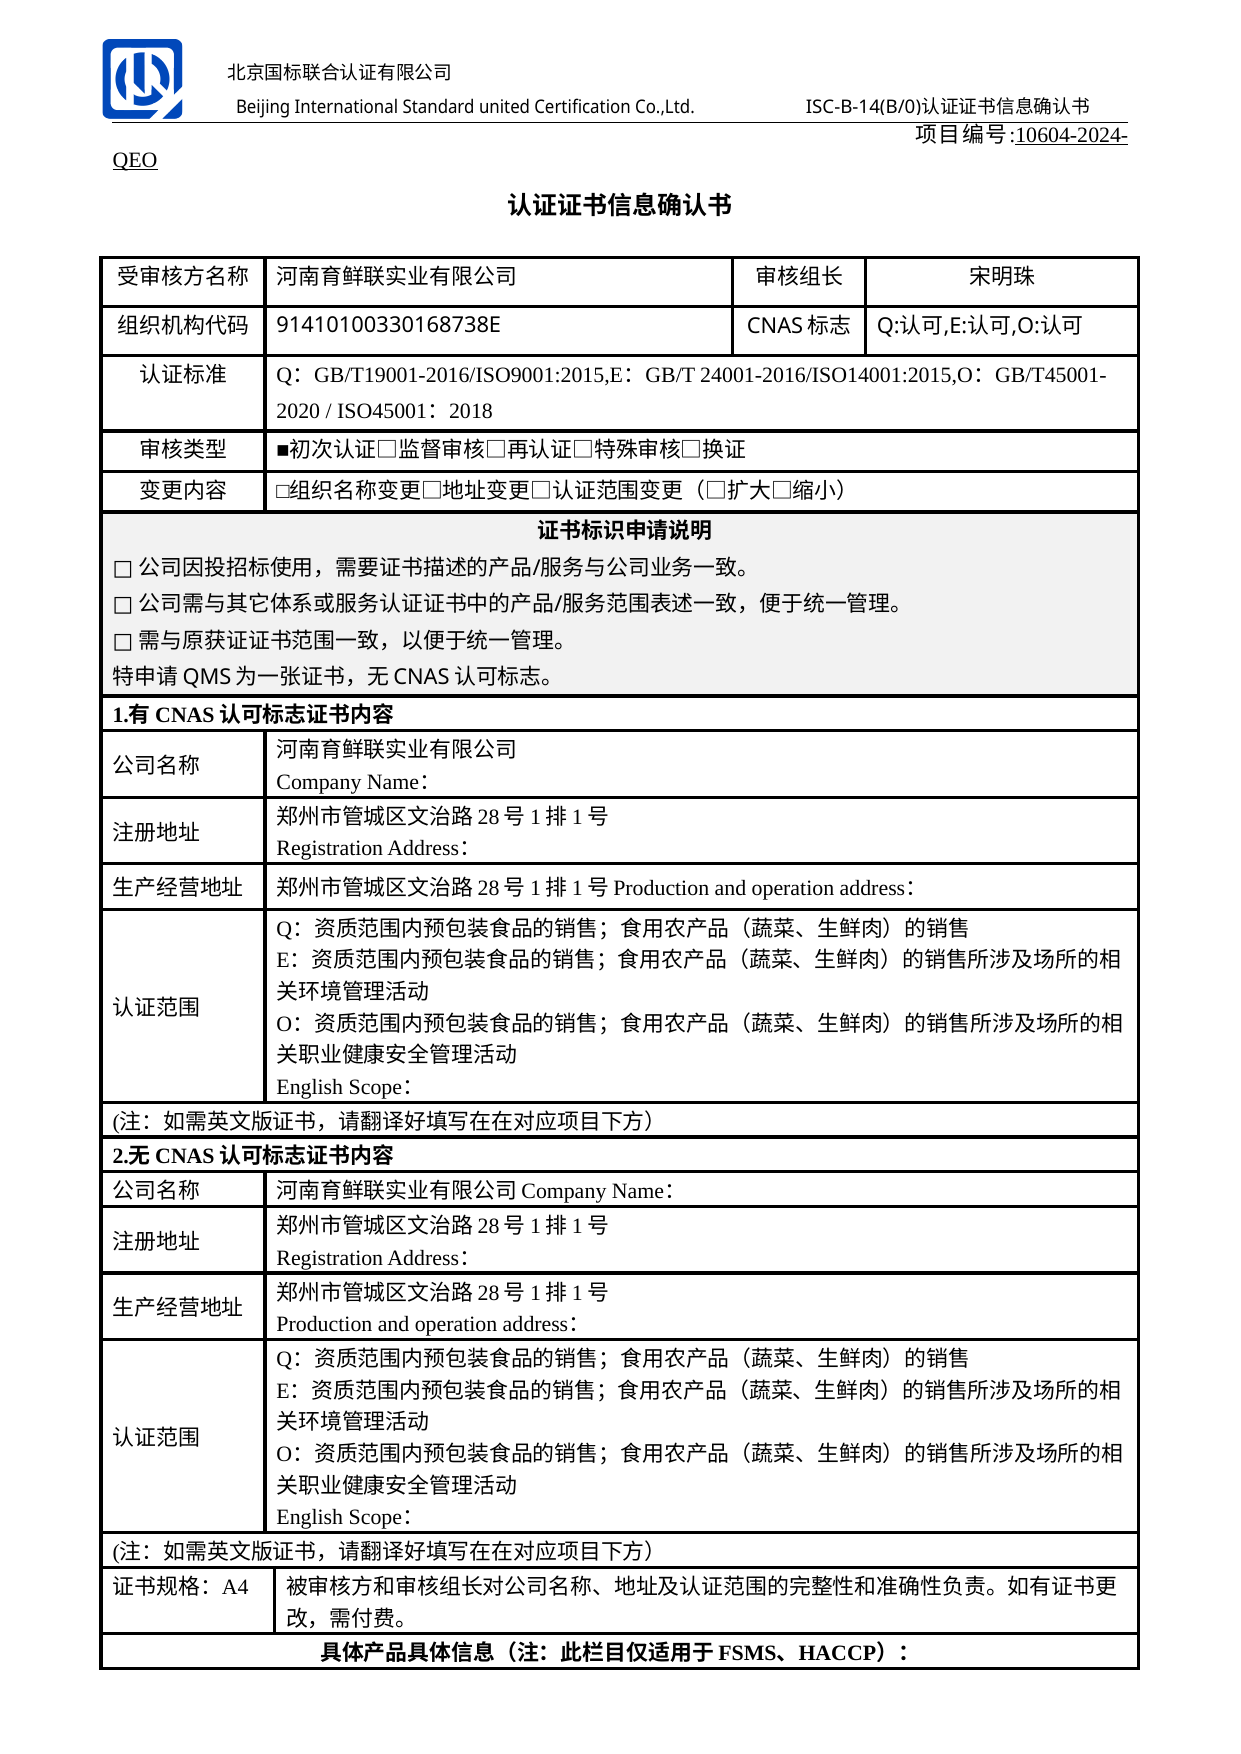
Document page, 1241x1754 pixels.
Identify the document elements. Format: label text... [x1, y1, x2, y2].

table_cell 证书规格：A4 [103, 1569, 273, 1632]
table_cell 1.有CNAS认可标志证书内容 [103, 698, 1137, 729]
text 认证证书信息确认书 [112, 185, 1128, 222]
table_header 审核组长 [734, 259, 864, 305]
table_cell 郑州市管城区文治路28号1排1号 Registration Address： [267, 1208, 1137, 1271]
table_cell Q：资质范围内预包装食品的销售；食用农产品（蔬菜、生鲜肉）的销售 E：资质范围内预包装食品的销售；食用农产品（蔬菜、生鲜肉）的销售所涉及场所的相关环境管理活动 O：资质范围内预包装食品的销售；食用农产品（蔬菜、生鲜肉）的销售所涉及场所的相关职业健康安全管理活动 English Scope： [267, 911, 1137, 1101]
table_cell 公司名称 [103, 732, 263, 796]
table_cell 审核类型 [103, 433, 263, 470]
table_cell (注：如需英文版证书，请翻译好填写在在对应项目下方） [103, 1534, 1137, 1566]
table_cell 被审核方和审核组长对公司名称、地址及认证范围的完整性和准确性负责。如有证书更改，需付费。 [276, 1569, 1137, 1632]
table_cell 郑州市管城区文治路28号1排1号 Registration Address： [267, 799, 1137, 862]
table_cell 郑州市管城区文治路28号1排1号Production and operation address： [267, 865, 1137, 907]
table_cell □组织名称变更□地址变更□认证范围变更（□扩大□缩小） [267, 473, 1137, 510]
table_header 受审核方名称 [103, 259, 263, 305]
table_cell (注：如需英文版证书，请翻译好填写在在对应项目下方） [103, 1104, 1137, 1135]
table_cell 注册地址 [103, 799, 263, 862]
table_cell Q：资质范围内预包装食品的销售；食用农产品（蔬菜、生鲜肉）的销售 E：资质范围内预包装食品的销售；食用农产品（蔬菜、生鲜肉）的销售所涉及场所的相关环境管理活动 O：资质范围内预包装食品的销售；食用农产品（蔬菜、生鲜肉）的销售所涉及场所的相关职业健康安全管理活动 English Scope： [267, 1341, 1137, 1531]
picture [102, 39, 183, 119]
table_cell 河南育鲜联实业有限公司Company Name： [267, 1173, 1137, 1205]
table_cell 公司名称 [103, 1173, 263, 1205]
table_cell 具体产品具体信息（注：此栏目仅适用于FSMS、HACCP）： [103, 1635, 1137, 1667]
table_cell 91410100330168738E [267, 308, 731, 354]
text 项目编号:10604-2024-QEO [112, 123, 1128, 173]
table_header 宋明珠 [867, 259, 1137, 305]
table_cell ■初次认证□监督审核□再认证□特殊审核□换证 [267, 433, 1137, 470]
table_cell 2.无CNAS认可标志证书内容 [103, 1139, 1137, 1170]
table_cell 证书标识申请说明 □ 公司因投招标使用，需要证书描述的产品/服务与公司业务一致。 □ 公司需与其它体系或服务认证证书中的产品/服务范围表述一致，便于统一管理。 □ 需与原获证证书范围一致，以便于统一管理。 特申请QMS为一张证书，无CNAS认可标志。 [103, 514, 1137, 694]
table_cell CNAS标志 [734, 308, 864, 354]
table_cell 郑州市管城区文治路28号1排1号 Production and operation address： [267, 1275, 1137, 1338]
table_cell 河南育鲜联实业有限公司 Company Name： [267, 732, 1137, 796]
table_cell 注册地址 [103, 1208, 263, 1271]
table_cell 认证标准 [103, 357, 263, 429]
table_header 河南育鲜联实业有限公司 [267, 259, 731, 305]
table_cell 认证范围 [103, 911, 263, 1101]
table_cell Q:认可,E:认可,O:认可 [867, 308, 1137, 354]
table_cell Q：GB/T19001-2016/ISO9001:2015,E：GB/T 24001-2016/ISO14001:2015,O：GB/T45001-2020 / ISO45001：2018 [267, 357, 1137, 429]
table_cell 认证范围 [103, 1341, 263, 1531]
table_cell 变更内容 [103, 473, 263, 510]
table_cell 组织机构代码 [103, 308, 263, 354]
table_cell 生产经营地址 [103, 1275, 263, 1338]
table_cell 生产经营地址 [103, 865, 263, 907]
